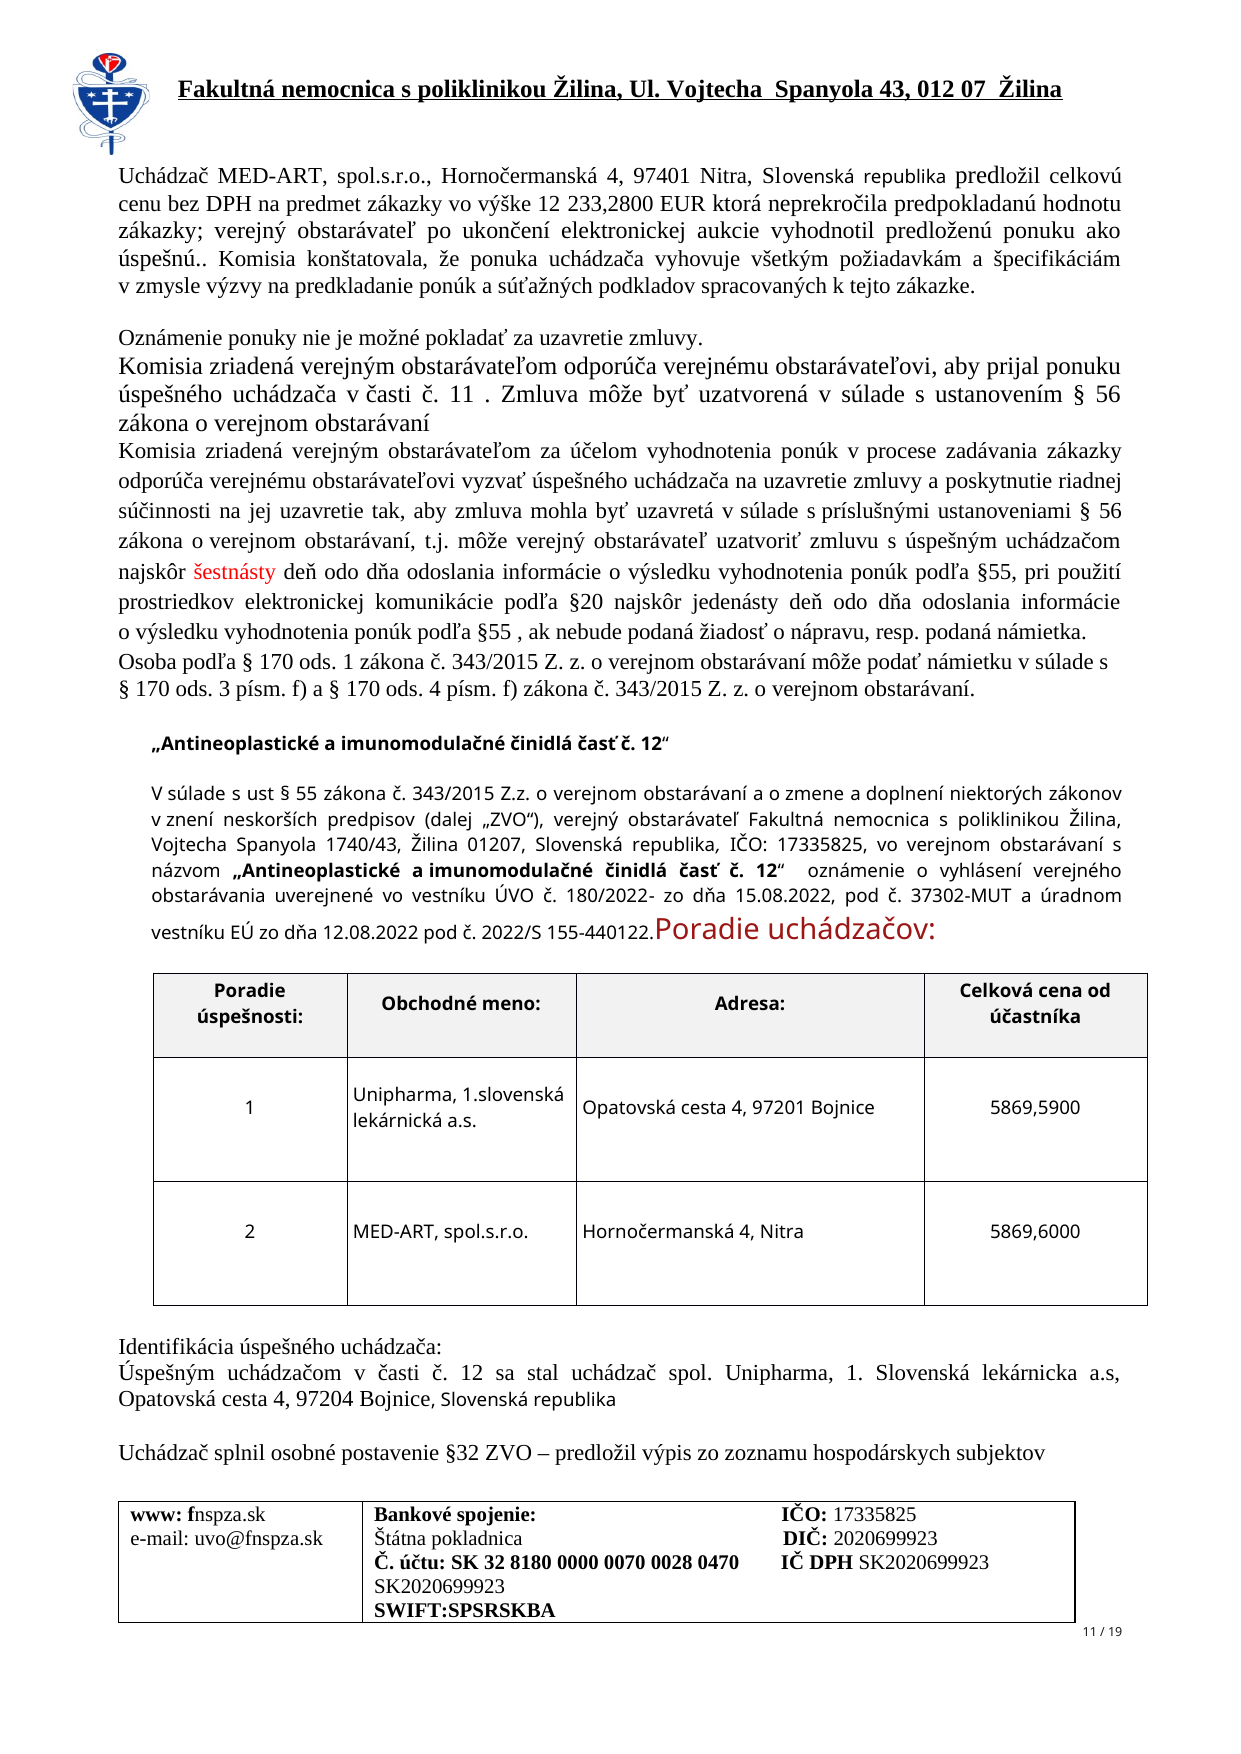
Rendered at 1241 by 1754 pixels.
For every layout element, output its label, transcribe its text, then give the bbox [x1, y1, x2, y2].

table_cell Opatovská cesta 4, 97201 Bojnice [577, 1058, 924, 1181]
table_cell MED-ART, spol.s.r.o. [348, 1182, 576, 1305]
table_header Obchodné meno: [348, 974, 576, 1057]
text Identifikácia úspešného uchádzača: [118, 1333, 1122, 1359]
picture [72, 53, 150, 155]
table_cell Hornočermanská 4, Nitra [577, 1182, 924, 1305]
table_cell Unipharma, 1.slovenská lekárnická a.s. [348, 1058, 576, 1181]
text Uchádzač splnil osobné postavenie §32 ZVO – predložil výpis zo zoznamu hospodárskych subjektov [118, 1439, 1122, 1465]
text Úspešným uchádzačom v časti č. 12 sa stal uchádzač spol. Unipharma, 1. Slovenská lekárnicka a.s, Opatovská cesta 4, 97204 Bojnice, Slovenská republika [118, 1359, 1122, 1412]
table_cell 2 [154, 1182, 347, 1305]
text Oznámenie ponuky nie je možné pokladať za uzavretie zmluvy. [118, 324, 1122, 351]
text „Antineoplastické a imunomodulačné činidlá časť č. 12“ [151, 730, 1122, 755]
table_cell 1 [154, 1058, 347, 1181]
table_header Celková cena od účastníka [925, 974, 1147, 1057]
table_cell 5869,5900 [925, 1058, 1147, 1181]
text Osoba podľa § 170 ods. 1 zákona č. 343/2015 Z. z. o verejnom obstarávaní môže podať námietku v súlade s § 170 ods. 3 písm. f) a § 170 ods. 4 písm. f) zákona č. 343/2015 Z. z. o verejnom obstarávaní. [118, 648, 1122, 701]
table_header Poradie úspešnosti: [154, 974, 347, 1057]
text Komisia zriadená verejným obstarávateľom za účelom vyhodnotenia ponúk v procese zadávania zákazky odporúča verejnému obstarávateľovi vyzvať úspešného uchádzača na uzavretie zmluvy a poskytnutie riadnej súčinnosti na jej uzavretie tak, aby zmluva mohla byť uzavretá v súlade s príslušnými ustanoveniami § 56 zákona o verejnom obstarávaní, t.j. môže verejný obstarávateľ uzatvoriť zmluvu s úspešným uchádzačom najskôr šestnásty deň odo dňa odoslania informácie o výsledku vyhodnotenia ponúk podľa §55, pri použití prostriedkov elektronickej komunikácie podľa §20 najskôr jedenásty deň odo dňa odoslania informácie o výsledku vyhodnotenia ponúk podľa §55 , ak nebude podaná žiadosť o nápravu, resp. podaná námietka. [118, 437, 1122, 644]
text V súlade s ust § 55 zákona č. 343/2015 Z.z. o verejnom obstarávaní a o zmene a doplnení niektorých zákonov v znení neskorších predpisov (dalej „ZVO“), verejný obstarávateľ Fakultná nemocnica s poliklinikou Žilina, Vojtecha Spanyola 1740/43, Žilina 01207, Slovenská republika, IČO: 17335825, vo verejnom obstarávaní s názvom „Antineoplastické a imunomodulačné činidlá časť č. 12“ oznámenie o vyhlásení verejného obstarávania uverejnené vo vestníku ÚVO č. 180/2022- zo dňa 15.08.2022, pod č. 37302-MUT a úradnom vestníku EÚ zo dňa 12.08.2022 pod č. 2022/S 155-440122.Poradie uchádzačov: [151, 780, 1122, 948]
table_header Adresa: [577, 974, 924, 1057]
text Uchádzač MED-ART, spol.s.r.o., Hornočermanská 4, 97401 Nitra, Slovenská republika predložil celkovú cenu bez DPH na predmet zákazky vo výške 12 233,2800 EUR ktorá neprekročila predpokladanú hodnotu zákazky; verejný obstarávateľ po ukončení elektronickej aukcie vyhodnotil predloženú ponuku ako úspešnú.. Komisia konštatovala, že ponuka uchádzača vyhovuje všetkým požiadavkám a špecifikáciám v zmysle výzvy na predkladanie ponúk a súťažných podkladov spracovaných k tejto zákazke. [118, 160, 1122, 298]
table_cell 5869,6000 [925, 1182, 1147, 1305]
text Komisia zriadená verejným obstarávateľom odporúča verejnému obstarávateľovi, aby prijal ponuku úspešného uchádzača v časti č. 11 . Zmluva môže byť uzatvorená v súlade s ustanovením § 56 zákona o verejnom obstarávaní [118, 351, 1122, 437]
